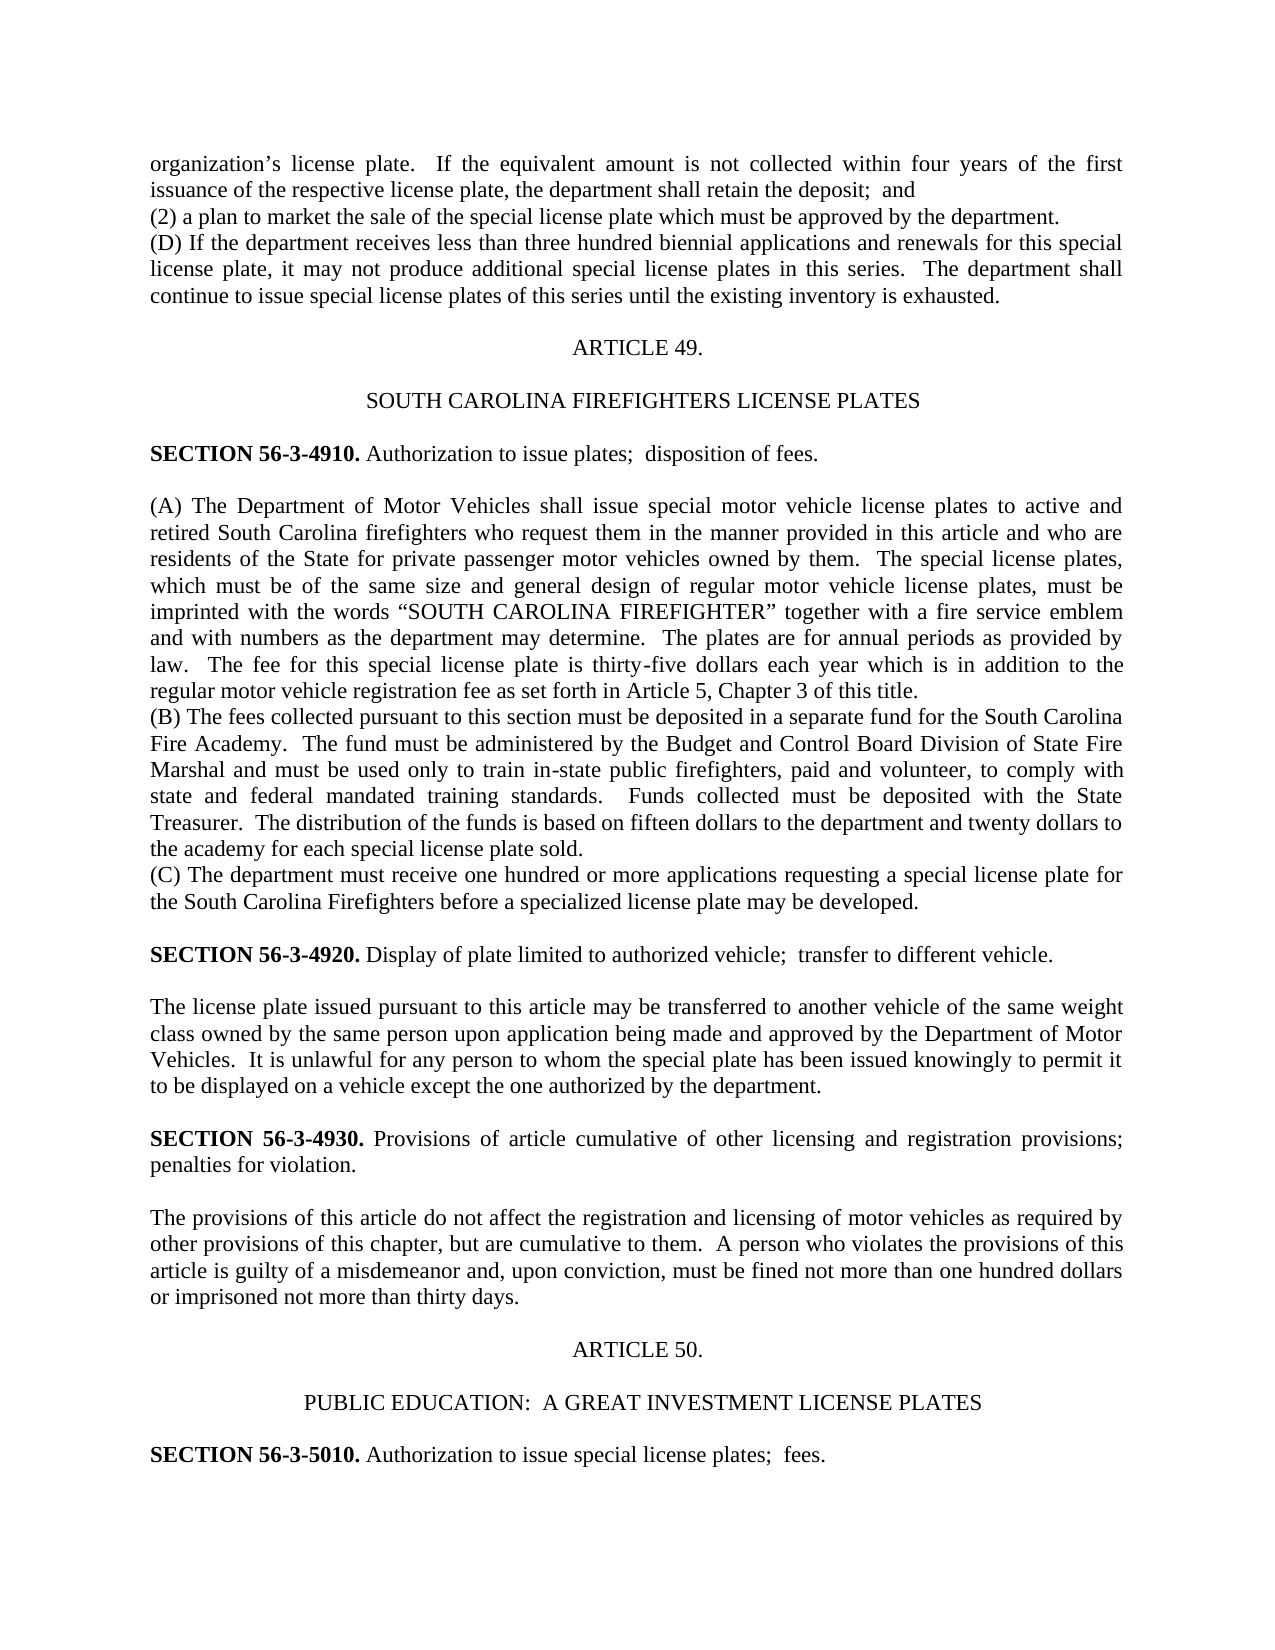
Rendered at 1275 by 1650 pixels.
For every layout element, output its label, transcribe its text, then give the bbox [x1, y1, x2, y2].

text SECTION 56-3-5010. Authorization to issue special license plates; fees. [150, 1441, 1125, 1468]
text (B) The fees collected pursuant to this section must be deposited in a separate fund for the South Carolina Fire Academy. The fund must be administered by the Budget and Control Board Division of State Fire Marshal and must be used only to train in-state public firefighters, paid and volunteer, to comply with state and federal mandated training standards. Funds collected must be deposited with the State Treasurer. The distribution of the funds is based on fifteen dollars to the department and twenty dollars to the academy for each special license plate sold. [150, 703, 1125, 862]
text SECTION 56-3-4910. Authorization to issue plates; disposition of fees. [150, 440, 1125, 466]
text The provisions of this article do not affect the registration and licensing of motor vehicles as required by other provisions of this chapter, but are cumulative to them. A person who violates the provisions of this article is guilty of a misdemeanor and, upon conviction, must be fined not more than one hundred dollars or imprisoned not more than thirty days. [150, 1204, 1125, 1309]
text SECTION 56-3-4920. Display of plate limited to authorized vehicle; transfer to different vehicle. [150, 941, 1125, 967]
text (C) The department must receive one hundred or more applications requesting a special license plate for the South Carolina Firefighters before a specialized license plate may be developed. [150, 862, 1125, 914]
text (D) If the department receives less than three hundred biennial applications and renewals for this special license plate, it may not produce additional special license plates in this series. The department shall continue to issue special license plates of this series until the existing inventory is exhausted. [150, 229, 1125, 308]
text PUBLIC EDUCATION: A GREAT INVESTMENT LICENSE PLATES [150, 1389, 1125, 1415]
text (A) The Department of Motor Vehicles shall issue special motor vehicle license plates to active and retired South Carolina firefighters who request them in the manner provided in this article and who are residents of the State for private passenger motor vehicles owned by them. The special license plates, which must be of the same size and general design of regular motor vehicle license plates, must be imprinted with the words “SOUTH CAROLINA FIREFIGHTER” together with a fire service emblem and with numbers as the department may determine. The plates are for annual periods as provided by law. The fee for this special license plate is thirty-five dollars each year which is in addition to the regular motor vehicle registration fee as set forth in Article 5, Chapter 3 of this title. [150, 493, 1125, 703]
text SOUTH CAROLINA FIREFIGHTERS LICENSE PLATES [150, 387, 1125, 413]
text SECTION 56-3-4930. Provisions of article cumulative of other licensing and registration provisions; penalties for violation. [150, 1125, 1125, 1178]
text (2) a plan to market the sale of the special license plate which must be approved by the department. [150, 203, 1125, 229]
text The license plate issued pursuant to this article may be transferred to another vehicle of the same weight class owned by the same person upon application being made and approved by the Department of Motor Vehicles. It is unlawful for any person to whom the special plate has been issued knowingly to permit it to be displayed on a vehicle except the one authorized by the department. [150, 993, 1125, 1099]
text ARTICLE 49. [150, 334, 1125, 361]
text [150, 150, 1125, 203]
text ARTICLE 50. [150, 1336, 1125, 1362]
